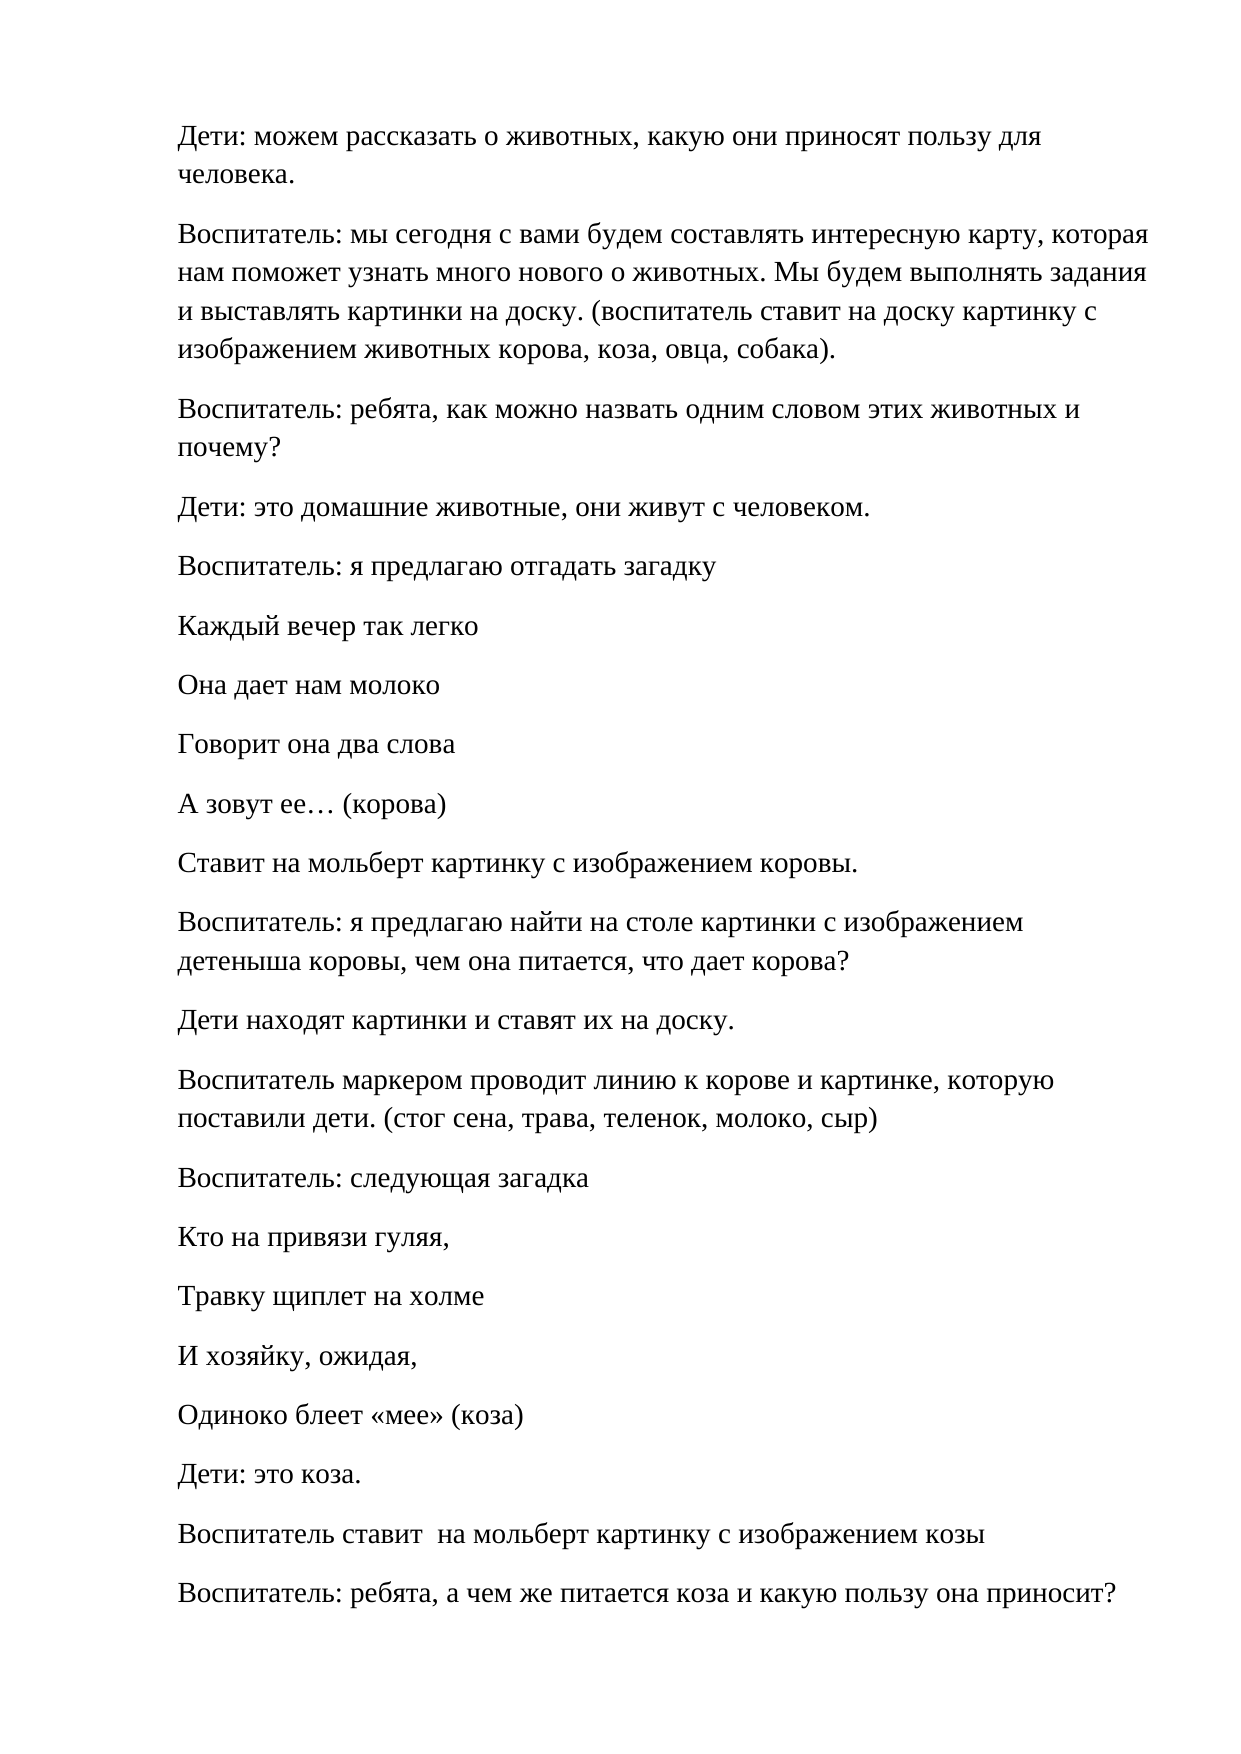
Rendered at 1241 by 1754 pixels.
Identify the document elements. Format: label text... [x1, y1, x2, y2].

text Дети: это домашние животные, они живут с человеком. [177, 489, 1152, 522]
text Воспитатель: ребята, а чем же питается коза и какую пользу она приносит? [177, 1575, 1152, 1609]
text Одиноко блеет «мее» (коза) [177, 1397, 1152, 1431]
text Дети: это коза. [177, 1457, 1152, 1490]
text Воспитатель: следующая загадка [177, 1160, 1152, 1193]
text Воспитатель ставит на мольберт картинку с изображением козы [177, 1516, 1152, 1549]
text И хозяйку, ожидая, [177, 1338, 1152, 1371]
text Воспитатель: ребята, как можно назвать одним словом этих животных и почему? [177, 391, 1152, 463]
text Дети: можем рассказать о животных, какую они приносят пользу для человека. [177, 118, 1152, 190]
text Воспитатель маркером проводит линию к корове и картинке, которую поставили дети. (стог сена, трава, теленок, молоко, сыр) [177, 1062, 1152, 1134]
text Она дает нам молоко [177, 667, 1152, 701]
text Воспитатель: я предлагаю отгадать загадку [177, 548, 1152, 582]
text А зовут ее… (корова) [177, 786, 1152, 819]
text Каждый вечер так легко [177, 608, 1152, 641]
text Кто на привязи гуляя, [177, 1219, 1152, 1253]
text Ставит на мольберт картинку с изображением коровы. [177, 845, 1152, 879]
text Воспитатель: мы сегодня с вами будем составлять интересную карту, которая нам поможет узнать много нового о животных. Мы будем выполнять задания и выставлять картинки на доску. (воспитатель ставит на доску картинку с изображением животных корова, коза, овца, собака). [177, 216, 1152, 365]
text Травку щиплет на холме [177, 1278, 1152, 1312]
text Воспитатель: я предлагаю найти на столе картинки с изображением детеныша коровы, чем она питается, что дает корова? [177, 904, 1152, 977]
text Дети находят картинки и ставят их на доску. [177, 1002, 1152, 1036]
text Говорит она два слова [177, 726, 1152, 760]
